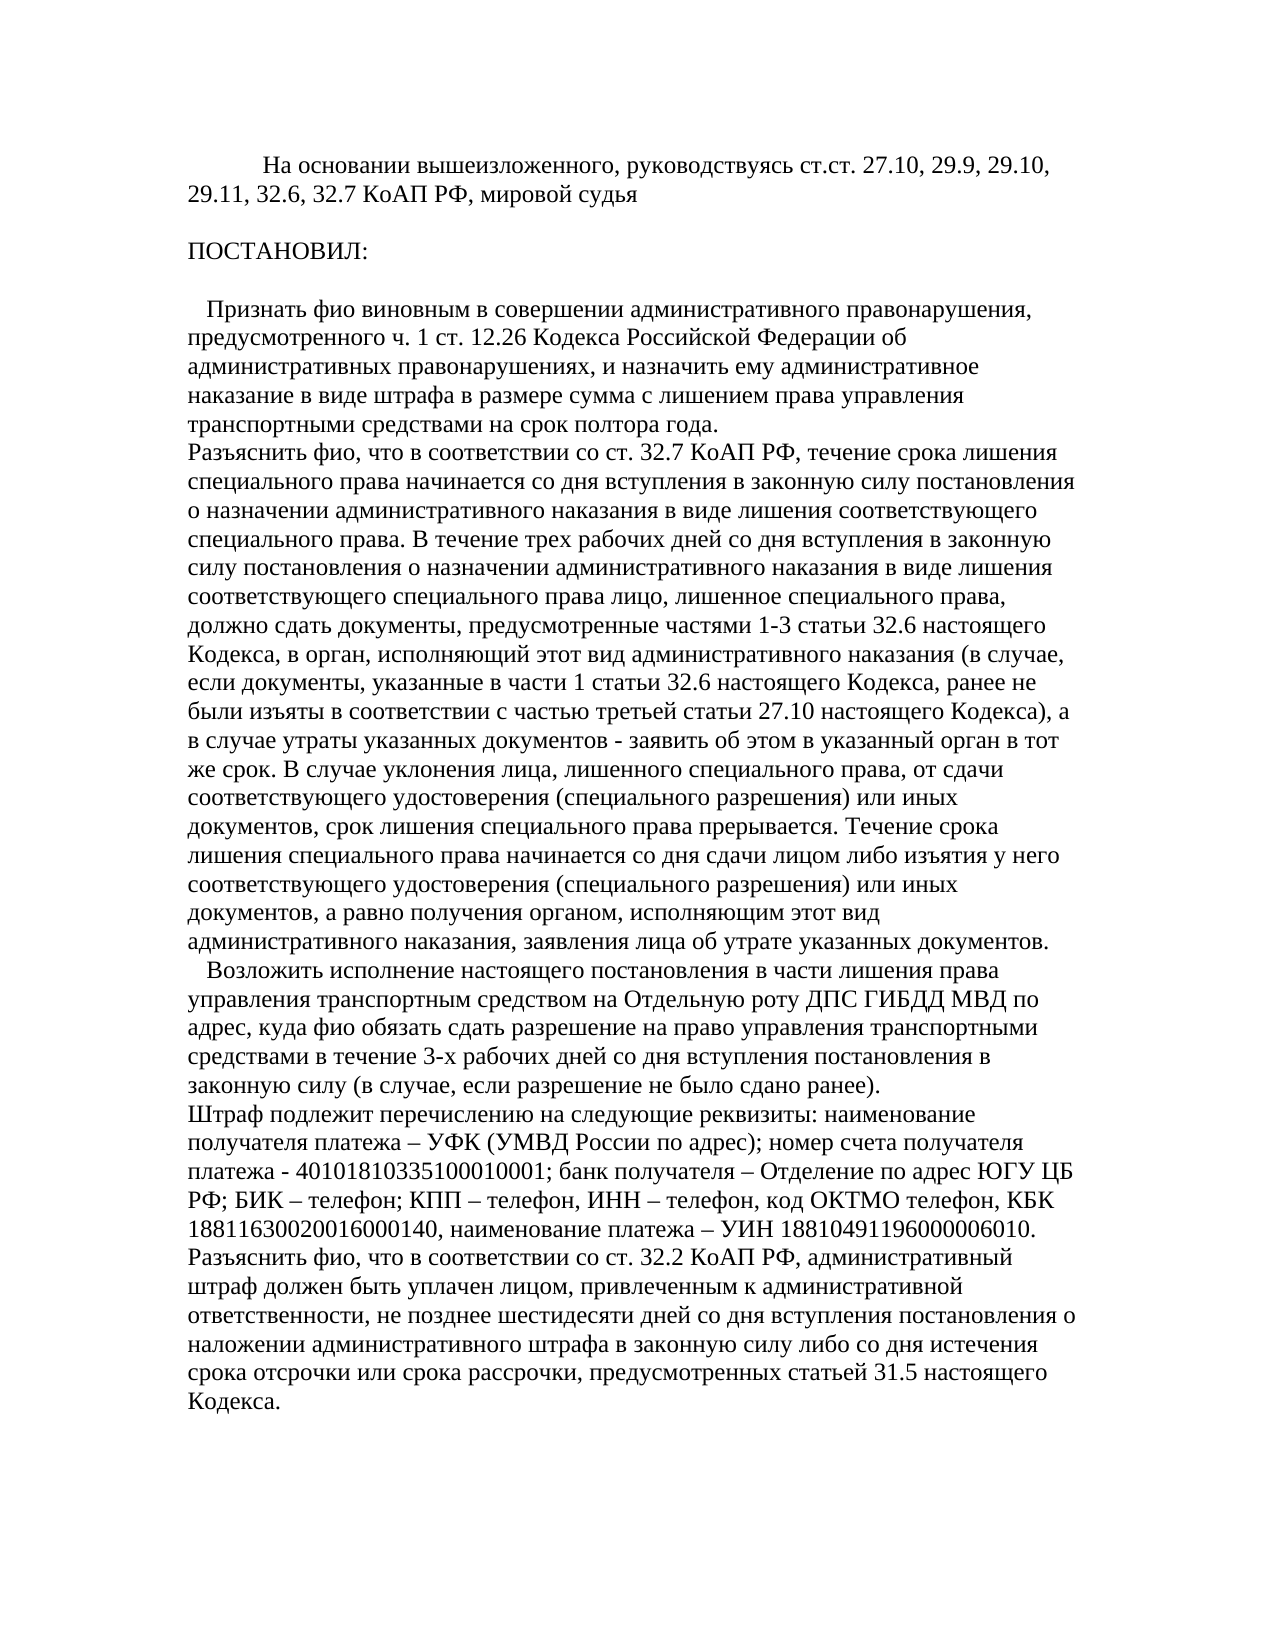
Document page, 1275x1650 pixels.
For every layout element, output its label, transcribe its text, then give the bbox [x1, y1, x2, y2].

text Разъяснить фио, что в соответствии со ст. 32.7 КоАП РФ, течение срока лишения специального права начинается со дня вступления в законную силу постановления о назначении административного наказания в виде лишения соответствующего специального права. В течение трех рабочих дней со дня вступления в законную силу постановления о назначении административного наказания в виде лишения соответствующего специального права лицо, лишенное специального права, должно сдать документы, предусмотренные частями 1-3 статьи 32.6 настоящего Кодекса, в орган, исполняющий этот вид административного наказания (в случае, если документы, указанные в части 1 статьи 32.6 настоящего Кодекса, ранее не были изъяты в соответствии с частью третьей статьи 27.10 настоящего Кодекса), а в случае утраты указанных документов - заявить об этом в указанный орган в тот же срок. В случае уклонения лица, лишенного специального права, от сдачи соответствующего удостоверения (специального разрешения) или иных документов, срок лишения специального права прерывается. Течение срока лишения специального права начинается со дня сдачи лицом либо изъятия у него соответствующего удостоверения (специального разрешения) или иных документов, а равно получения органом, исполняющим этот вид административного наказания, заявления лица об утрате указанных документов. [187, 437, 1087, 955]
text Штраф подлежит перечислению на следующие реквизиты: наименование получателя платежа – УФК (УМВД России по адрес); номер счета получателя платежа - 40101810335100010001; банк получателя – Отделение по адрес ЮГУ ЦБ РФ; БИК – телефон; КПП – телефон, ИНН – телефон, код ОКТМО телефон, КБК 18811630020016000140, наименование платежа – УИН 18810491196000006010. [187, 1099, 1087, 1242]
text Признать фио виновным в совершении административного правонарушения, предусмотренного ч. 1 ст. 12.26 Кодекса Российской Федерации об административных правонарушениях, и назначить ему административное наказание в виде штрафа в размере сумма с лишением права управления транспортными средствами на срок полтора года. [187, 294, 1087, 437]
text Возложить исполнение настоящего постановления в части лишения права управления транспортным средством на Отдельную роту ДПС ГИБДД МВД по адрес, куда фио обязать сдать разрешение на право управления транспортными средствами в течение 3-х рабочих дней со дня вступления постановления в законную силу (в случае, если разрешение не было сдано ранее). [187, 955, 1087, 1099]
text На основании вышеизложенного, руководствуясь ст.ст. 27.10, 29.9, 29.10, 29.11, 32.6, 32.7 КоАП РФ, мировой судья [187, 150, 1087, 207]
text Разъяснить фио, что в соответствии со ст. 32.2 КоАП РФ, административный штраф должен быть уплачен лицом, привлеченным к административной ответственности, не позднее шестидесяти дней со дня вступления постановления о наложении административного штрафа в законную силу либо со дня истечения срока отсрочки или срока рассрочки, предусмотренных статьей 31.5 настоящего Кодекса. [187, 1242, 1087, 1415]
text ПОСТАНОВИЛ: [187, 236, 1087, 265]
